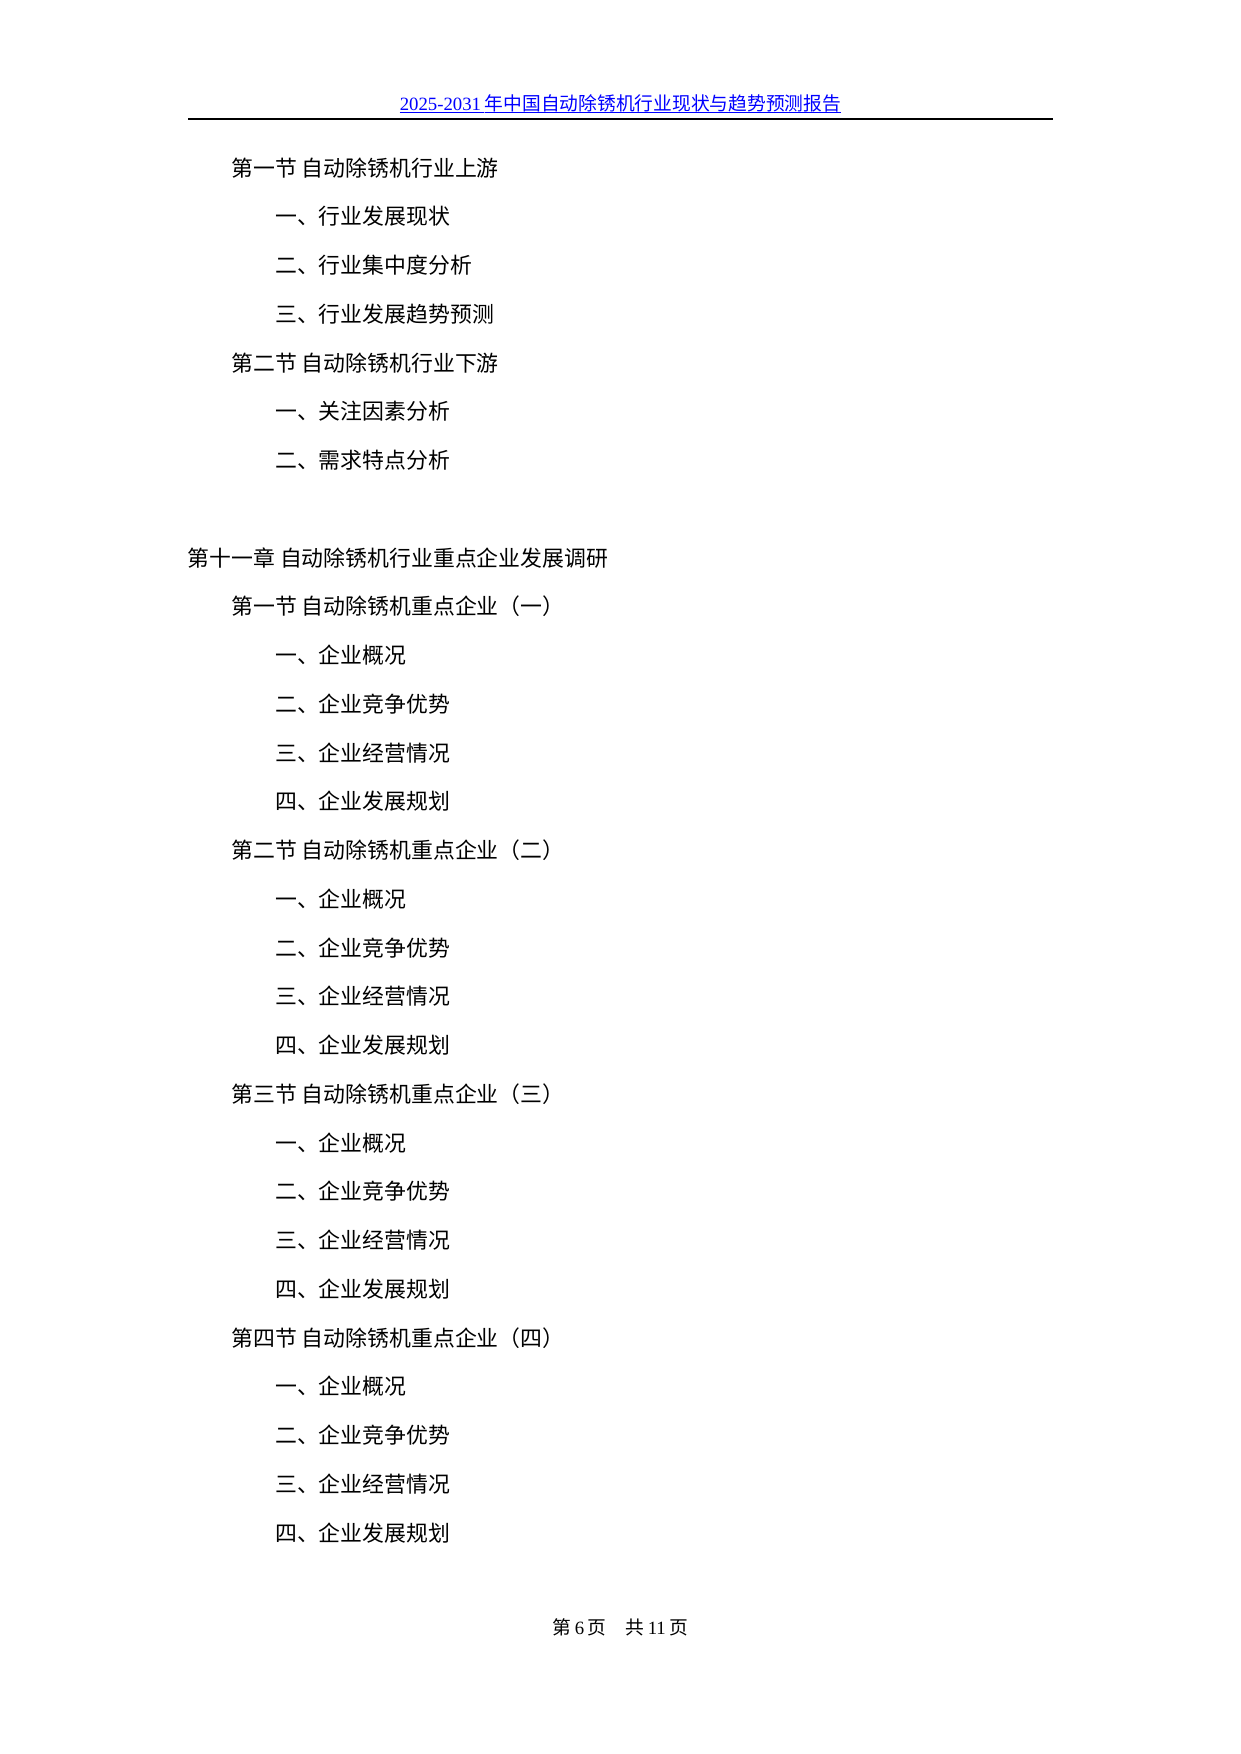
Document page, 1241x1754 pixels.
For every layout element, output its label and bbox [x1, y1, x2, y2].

text [187, 150, 1053, 1548]
